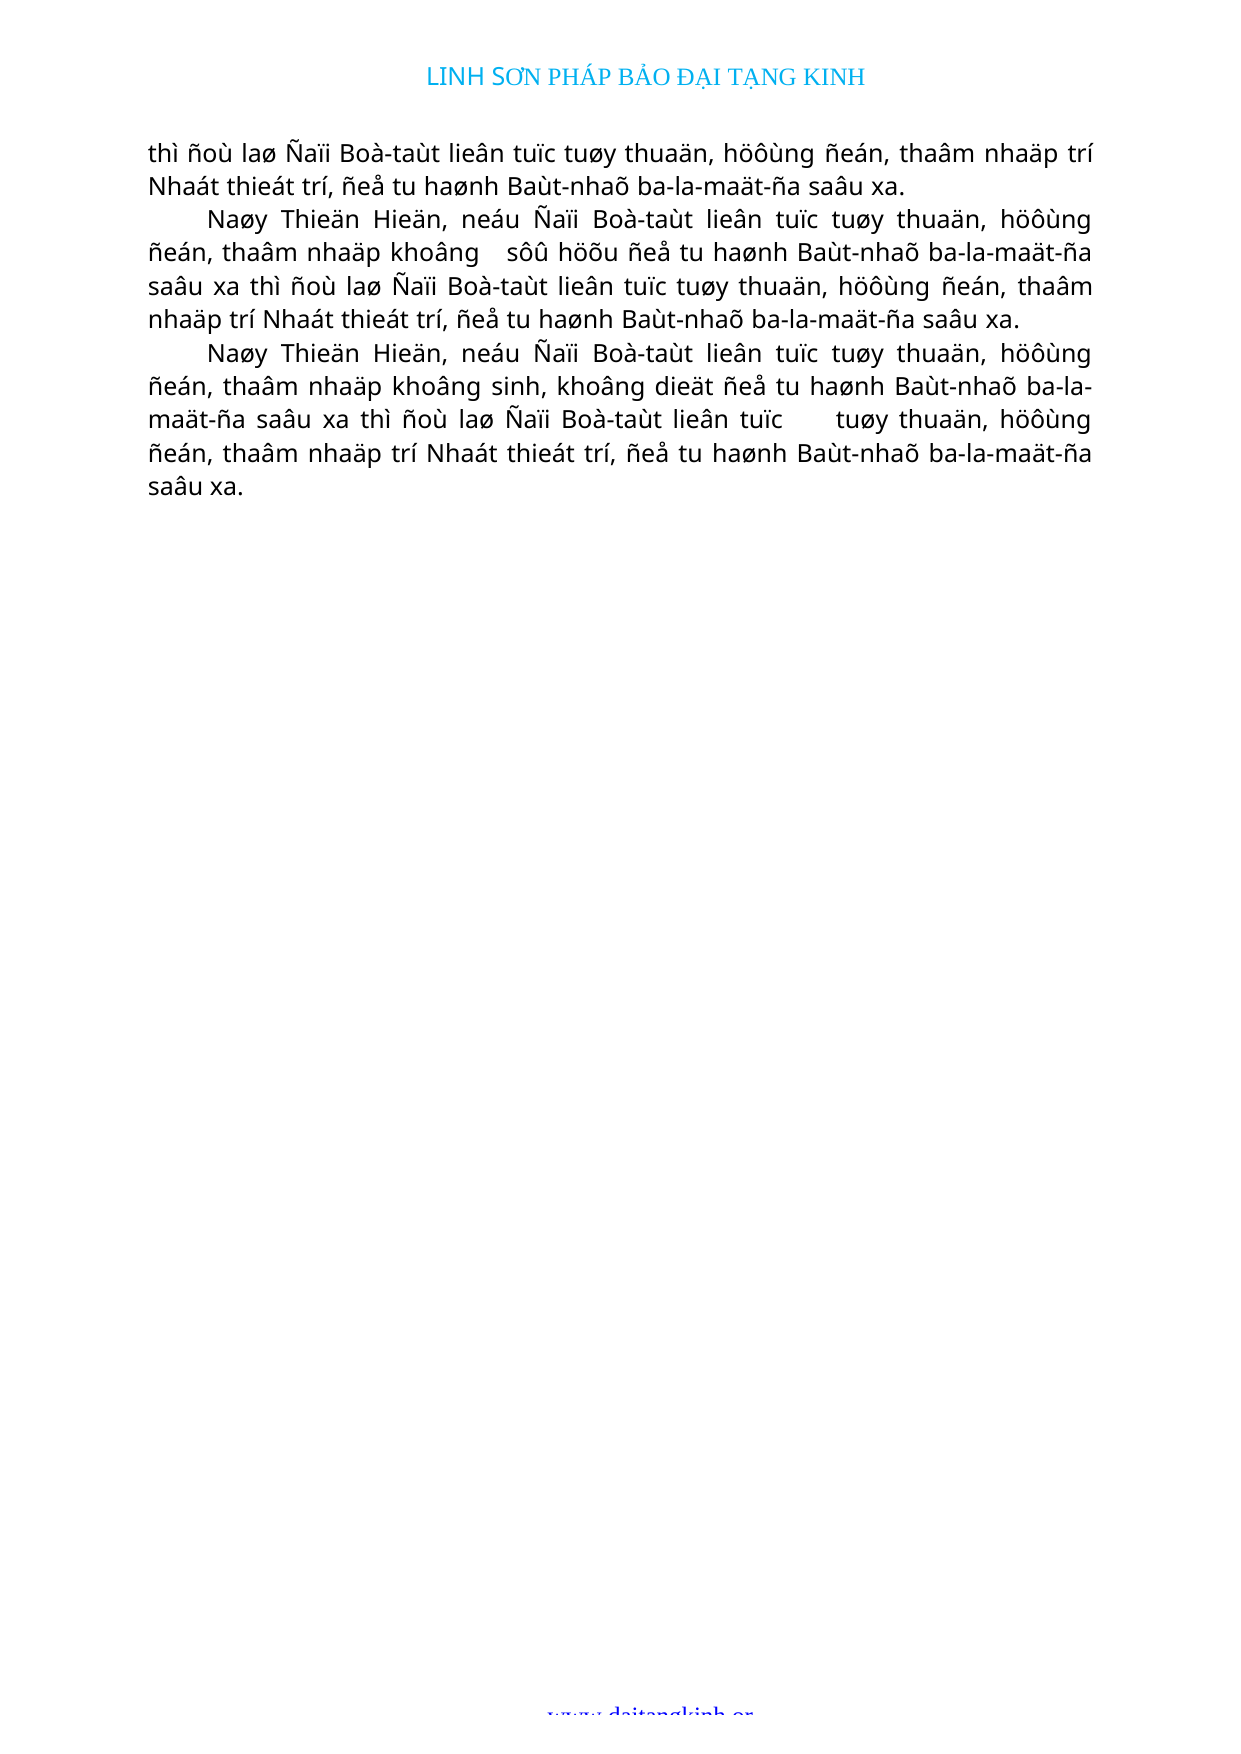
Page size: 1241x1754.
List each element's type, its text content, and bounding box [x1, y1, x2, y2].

text Naøy Thieän Hieän, neáu Ñaïi Boà-taùt lieân tuïc tuøy thuaän, höôùng ñeán, thaâm nhaäp khoâng sinh, khoâng dieät ñeå tu haønh Baùt-nhaõ ba-la-maät-ña saâu xa thì ñoù laø Ñaïi Boà-taùt lieân tuïc tuøy thuaän, höôùng ñeán, thaâm nhaäp trí Nhaát thieát trí, ñeå tu haønh Baùt-nhaõ ba-la-maät-ña saâu xa. [148, 336, 1093, 503]
text Naøy Thieän Hieän, neáu Ñaïi Boà-taùt lieân tuïc tuøy thuaän, höôùng ñeán, thaâm nhaäp khoâng sôû höõu ñeå tu haønh Baùt-nhaõ ba-la-maät-ña saâu xa thì ñoù laø Ñaïi Boà-taùt lieân tuïc tuøy thuaän, höôùng ñeán, thaâm nhaäp trí Nhaát thieát trí, ñeå tu haønh Baùt-nhaõ ba-la-maät-ña saâu xa. [148, 202, 1093, 336]
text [148, 135, 1093, 202]
